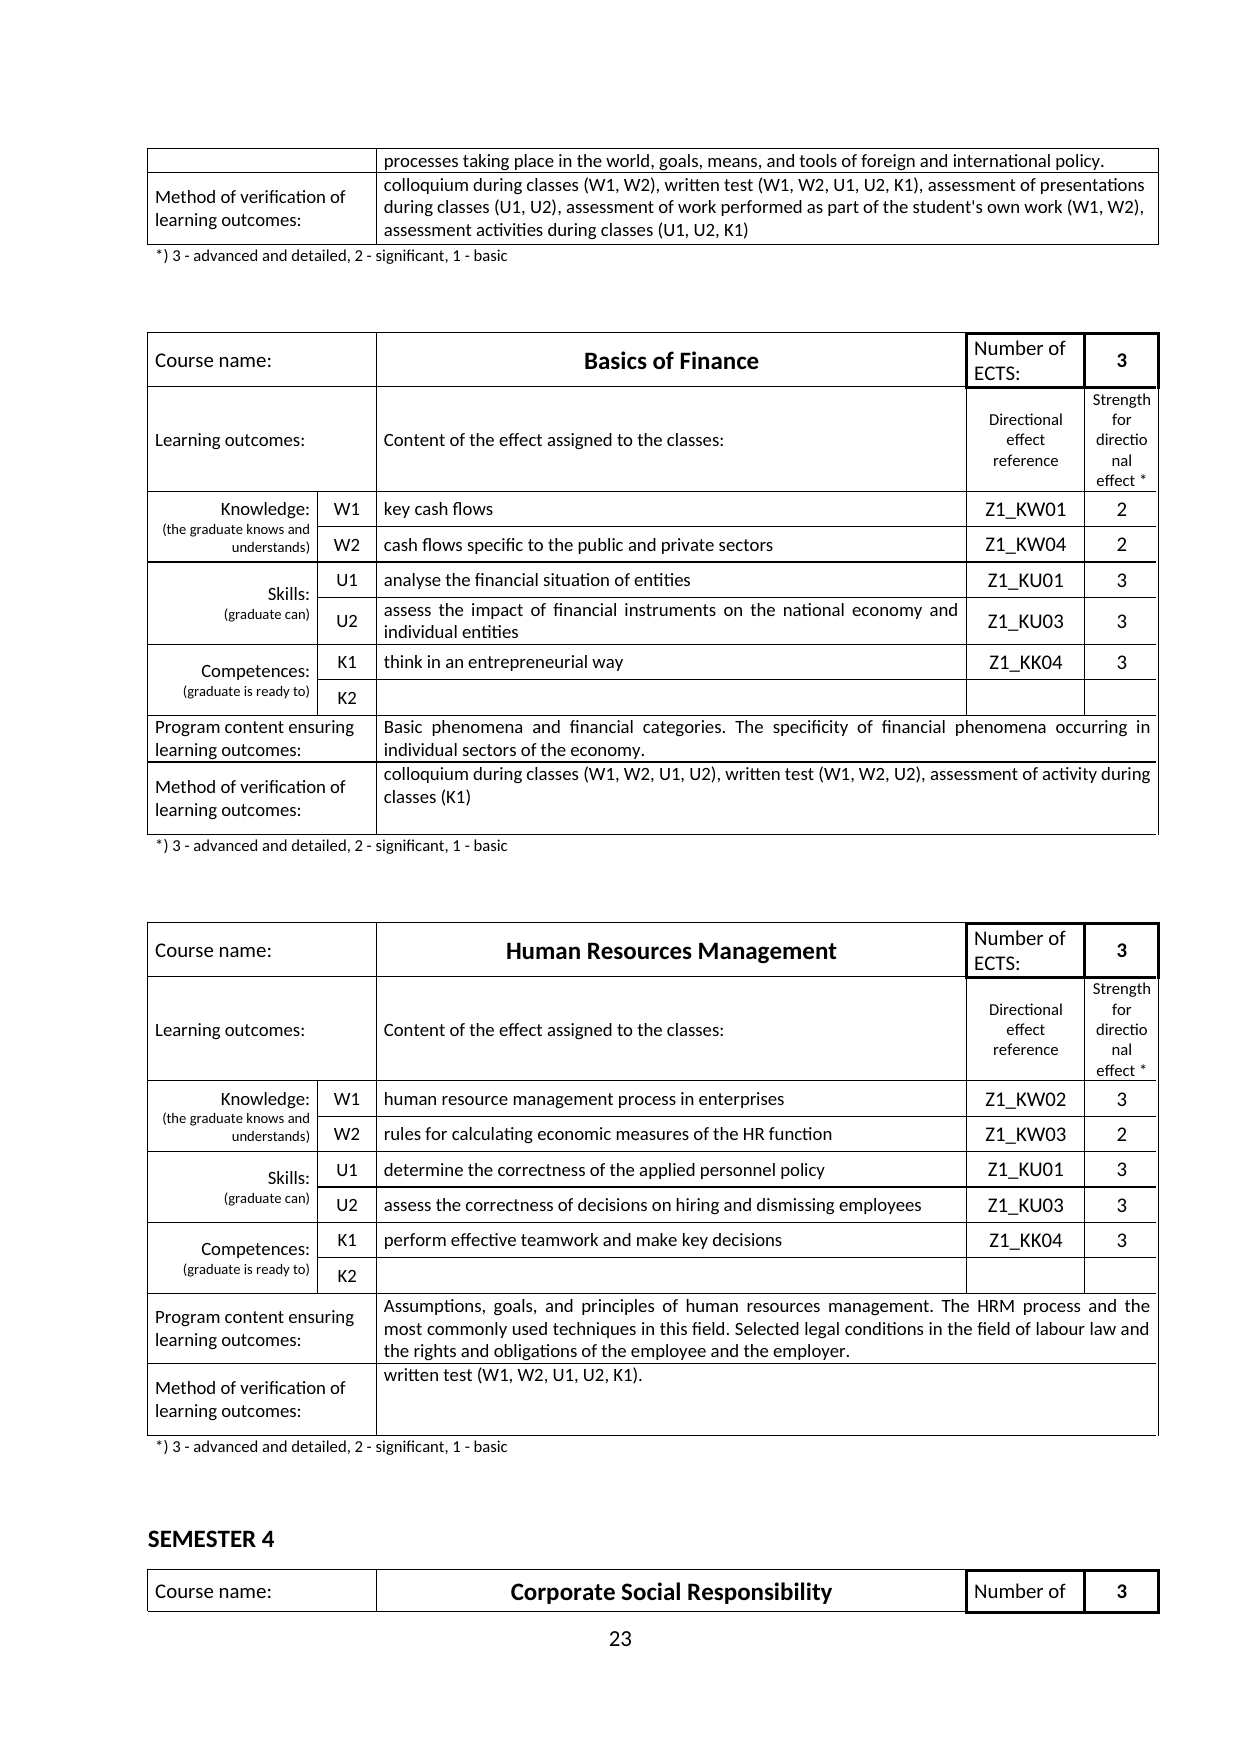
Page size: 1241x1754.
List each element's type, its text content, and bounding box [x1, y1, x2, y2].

table_header Course name: [148, 923, 376, 976]
table_cell Directional effect reference [967, 389, 1084, 491]
table_cell Z1_KU03 [967, 598, 1084, 644]
table_cell Z1_KW02 [967, 1081, 1084, 1116]
table_cell Basic phenomena and financial categories. The specificity of financial phenomena occurring in individual sectors of the economy. [377, 715, 1158, 761]
table_cell Strength for directional effect * [1085, 976, 1158, 1080]
table_cell Assumptions, goals, and principles of human resources management. The HRM process and the most commonly used techniques in this field. Selected legal conditions in the field of labour law and the rights and obligations of the employee and the employer. [377, 1293, 1158, 1362]
table_cell 3 [1085, 644, 1158, 679]
table_cell 3 [1085, 597, 1158, 644]
table_header Number of ECTS: [968, 925, 1083, 976]
table_cell Skills: (graduate can) [148, 563, 317, 644]
table_header Number of ECTS: [968, 335, 1083, 386]
table_cell U2 [318, 1188, 376, 1222]
table_cell K2 [318, 1258, 376, 1293]
table_cell U2 [318, 598, 376, 644]
table_cell *) 3 - advanced and detailed, 2 - significant, 1 - basic [148, 245, 1159, 279]
table_cell Knowledge: (the graduate knows and understands) [148, 1081, 317, 1151]
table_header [377, 1570, 965, 1611]
table_header Basics of Finance [377, 333, 965, 386]
table_cell [1085, 1257, 1158, 1293]
table_cell K1 [318, 645, 376, 679]
table_cell U1 [318, 1152, 376, 1186]
table_header Number of ECTS: [968, 1572, 1083, 1611]
table_cell Method of verification of learning outcomes: [148, 763, 376, 834]
table_cell assess the impact of financial instruments on the national economy and individual entities [377, 598, 966, 644]
table_cell Competences: (graduate is ready to) [148, 1223, 317, 1293]
table_cell Z1_KW04 [967, 527, 1084, 561]
table_cell Content of the effect assigned to the classes: [377, 977, 966, 1080]
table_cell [148, 149, 376, 172]
table_cell Strength for directional effect * [1085, 386, 1158, 491]
table_header Course name: [148, 1570, 376, 1611]
table_cell [377, 680, 966, 714]
table_cell [967, 1258, 1084, 1293]
table_cell Knowledge: (the graduate knows and understands) [148, 492, 317, 561]
table_header Course name: [148, 333, 376, 386]
table_cell *) 3 - advanced and detailed, 2 - significant, 1 - basic [148, 1435, 1159, 1470]
table_cell W2 [318, 527, 376, 561]
table_cell 2 [1085, 491, 1158, 526]
table_cell cash flows specific to the public and private sectors [377, 527, 966, 561]
table_cell Z1_KK04 [967, 645, 1084, 679]
table_cell Directional effect reference [967, 979, 1084, 1080]
table_cell [377, 1258, 966, 1293]
table_cell K1 [318, 1223, 376, 1257]
table_cell Program content ensuring learning outcomes: [148, 1294, 376, 1362]
table_cell Z1_KK04 [967, 1223, 1084, 1257]
table_cell colloquium during classes (W1, W2), written test (W1, W2, U1, U2, K1), assessment of presentations during classes (U1, U2), assessment of work performed as part of the student's own work (W1, W2), assessment activities during classes (U1, U2, K1) [377, 173, 1158, 244]
table_cell 3 [1085, 561, 1158, 597]
table_cell analyse the financial situation of entities [377, 563, 966, 597]
table_cell Method of verification of learning outcomes: [148, 173, 376, 244]
table_cell Learning outcomes: [148, 387, 376, 491]
table_header 3 [1086, 1572, 1157, 1611]
table_cell U1 [318, 563, 376, 597]
table_cell Z1_KU01 [967, 563, 1084, 597]
table_header Human Resources Management [377, 923, 965, 976]
table_cell perform effective teamwork and make key decisions [377, 1223, 966, 1257]
table_cell think in an entrepreneurial way [377, 645, 966, 679]
table_cell Z1_KU03 [967, 1188, 1084, 1222]
table_cell Competences: (graduate is ready to) [148, 645, 317, 714]
table_cell Content of the effect assigned to the classes: [377, 387, 966, 491]
table_cell determine the correctness of the applied personnel policy [377, 1152, 966, 1186]
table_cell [377, 149, 1158, 172]
text SEMESTER 4 [148, 1523, 1092, 1553]
table_cell [967, 680, 1084, 714]
table_cell Z1_KW03 [967, 1117, 1084, 1151]
table_cell key cash flows [377, 492, 966, 526]
table_cell assess the correctness of decisions on hiring and dismissing employees [377, 1188, 966, 1222]
table_cell 2 [1085, 1116, 1158, 1151]
table_cell Program content ensuring learning outcomes: [148, 716, 376, 761]
table_cell [1085, 679, 1158, 714]
table_cell human resource management process in enterprises [377, 1081, 966, 1116]
table_cell Method of verification of learning outcomes: [148, 1364, 376, 1435]
table_cell *) 3 - advanced and detailed, 2 - significant, 1 - basic [148, 834, 1159, 868]
table_cell colloquium during classes (W1, W2, U1, U2), written test (W1, W2, U2), assessment of activity during classes (K1) [377, 761, 1158, 834]
table_header 3 [1086, 925, 1157, 976]
table_cell Learning outcomes: [148, 977, 376, 1080]
table_cell Z1_KW01 [967, 492, 1084, 526]
table_cell 3 [1085, 1080, 1158, 1116]
table_cell W1 [318, 492, 376, 526]
table_cell Z1_KU01 [967, 1152, 1084, 1186]
table_cell Skills: (graduate can) [148, 1152, 317, 1222]
table_cell 3 [1085, 1186, 1158, 1222]
table_cell rules for calculating economic measures of the HR function [377, 1117, 966, 1151]
table_cell 2 [1085, 526, 1158, 561]
table_cell 3 [1085, 1222, 1158, 1257]
table_cell K2 [318, 680, 376, 714]
table_cell written test (W1, W2, U1, U2, K1). [377, 1363, 1158, 1435]
table_header 3 [1086, 335, 1157, 386]
table_cell W2 [318, 1117, 376, 1151]
table_cell 3 [1085, 1151, 1158, 1186]
table_cell W1 [318, 1081, 376, 1116]
